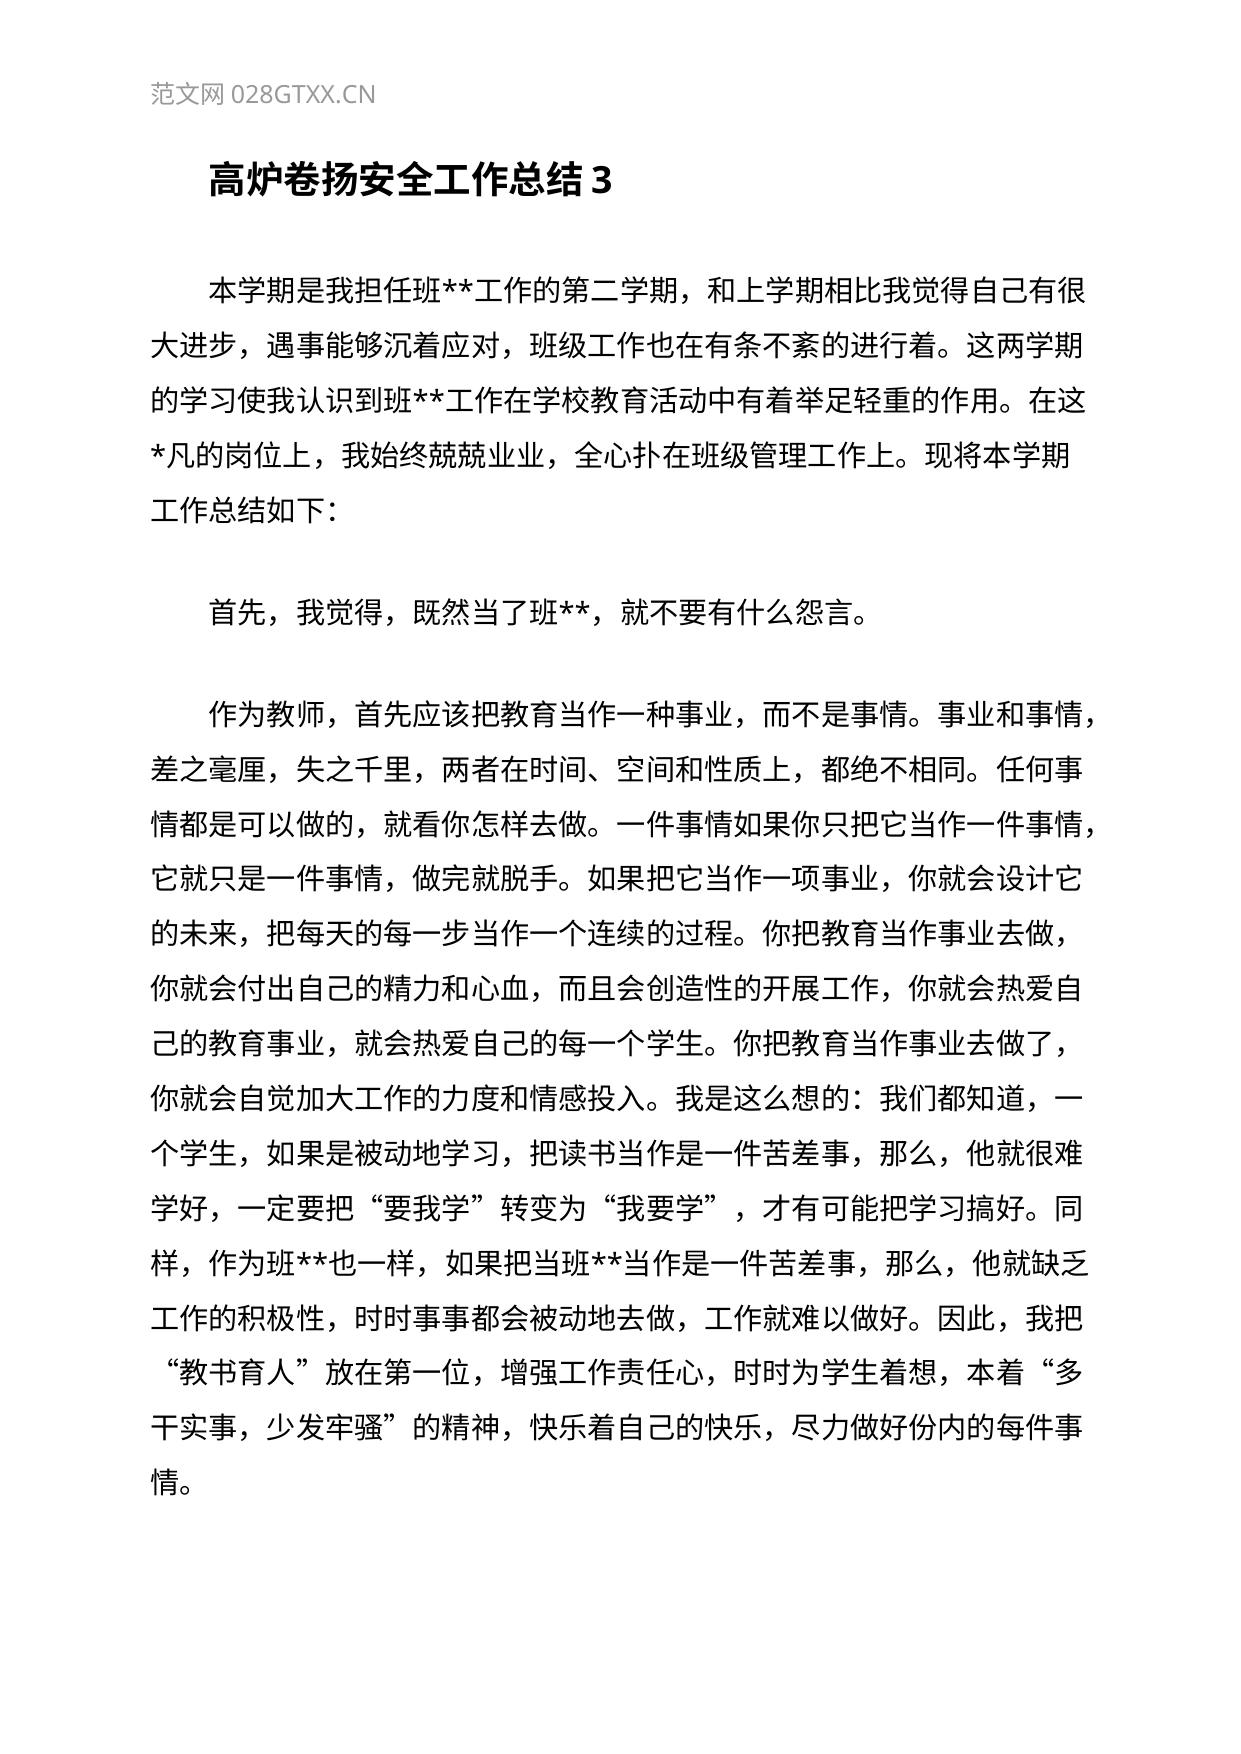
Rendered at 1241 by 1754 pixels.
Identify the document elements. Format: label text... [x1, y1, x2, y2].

text 高炉卷扬安全工作总结3 [150, 150, 1090, 204]
text 作为教师，首先应该把教育当作一种事业，而不是事情。事业和事情，差之毫厘，失之千里，两者在时间、空间和性质上，都绝不相同。任何事情都是可以做的，就看你怎样去做。一件事情如果你只把它当作一件事情，它就只是一件事情，做完就脱手。如果把它当作一项事业，你就会设计它的未来，把每天的每一步当作一个连续的过程。你把教育当作事业去做，你就会付出自己的精力和心血，而且会创造性的开展工作，你就会热爱自己的教育事业，就会热爱自己的每一个学生。你把教育当作事业去做了，你就会自觉加大工作的力度和情感投入。我是这么想的：我们都知道，一个学生，如果是被动地学习，把读书当作是一件苦差事，那么，他就很难学好，一定要把“要我学”转变为“我要学”，才有可能把学习搞好。同样，作为班**也一样，如果把当班**当作是一件苦差事，那么，他就缺乏工作的积极性，时时事事都会被动地去做，工作就难以做好。因此，我把“教书育人”放在第一位，增强工作责任心，时时为学生着想，本着“多干实事，少发牢骚”的精神，快乐着自己的快乐，尽力做好份内的每件事情。 [150, 691, 1090, 1502]
text 本学期是我担任班**工作的第二学期，和上学期相比我觉得自己有很大进步，遇事能够沉着应对，班级工作也在有条不紊的进行着。这两学期的学习使我认识到班**工作在学校教育活动中有着举足轻重的作用。在这*凡的岗位上，我始终兢兢业业，全心扑在班级管理工作上。现将本学期工作总结如下： [150, 268, 1090, 530]
text 首先，我觉得，既然当了班**，就不要有什么怨言。 [150, 589, 1090, 632]
